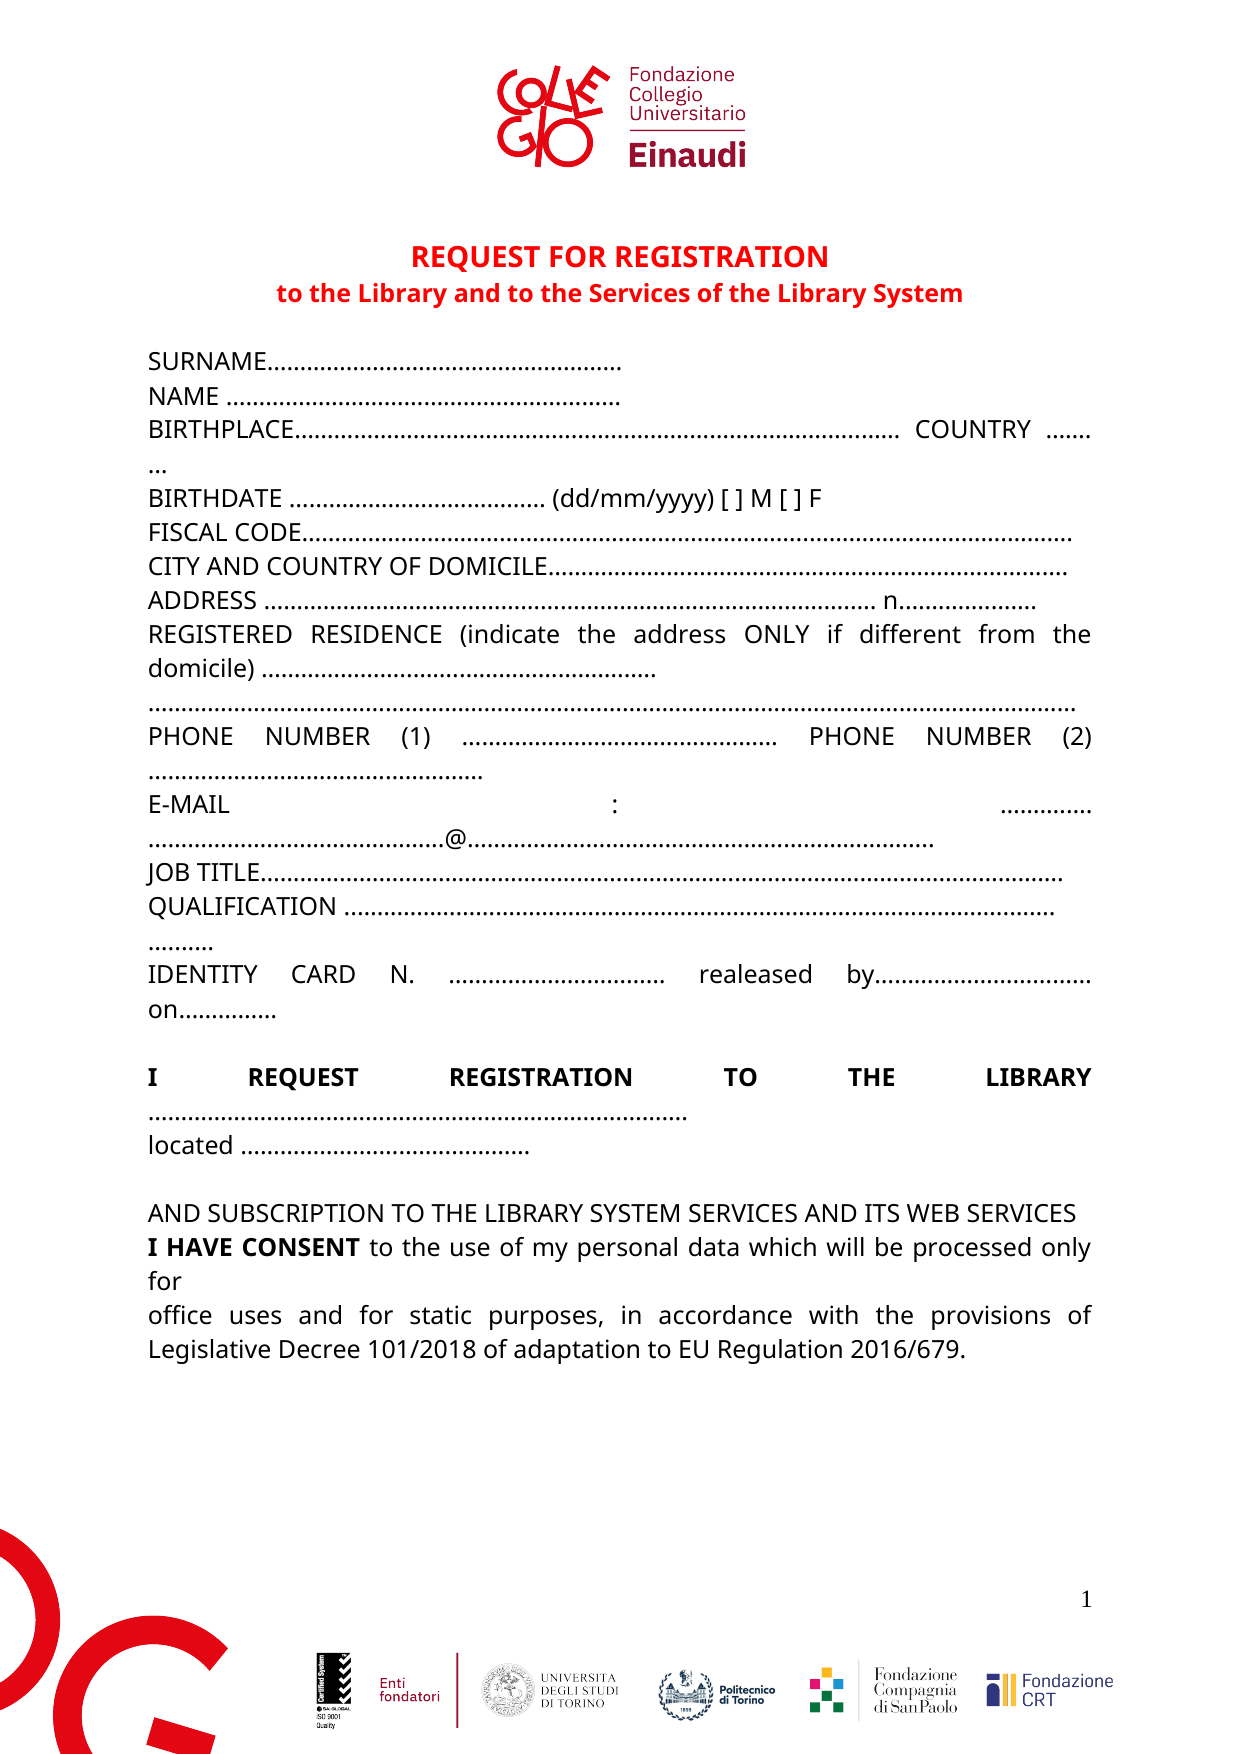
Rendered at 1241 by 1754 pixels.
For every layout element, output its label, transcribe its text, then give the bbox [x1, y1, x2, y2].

picture [0, 0, 1241, 1754]
text REGISTERED RESIDENCE (indicate the address ONLY if different from the domicile) …………………..…….……………………..…. [148, 617, 1092, 685]
text JOB TITLE……………………………………………………………………………….…………………………. [148, 855, 1092, 889]
text E-MAIL : …….…….……………………………………...@…………………………………………………………….. [148, 787, 1092, 855]
text NAME …………………………………………………… [148, 378, 1092, 412]
text FISCAL CODE…………………………………………………………………..……….……….……….………. [148, 514, 1092, 548]
text …………………………………………………………………………………………………………………………… [148, 685, 1092, 719]
text located …………………………..………… [148, 1127, 1092, 1162]
text IDENTITY CARD N. …………………………… realeased by…………………………… on…………… [148, 957, 1092, 1025]
text QUALIFICATION ..………………………………………………………………….…………………..…….…....… [148, 889, 1092, 957]
text BIRTHDATE ………………………………… (dd/mm/yyyy) [ ] M [ ] F [148, 480, 1092, 514]
text AND SUBSCRIPTION TO THE LIBRARY SYSTEM SERVICES AND ITS WEB SERVICES [148, 1196, 1092, 1230]
text ADDRESS …………………………………………………………………….……….…. n.……….………. [148, 582, 1092, 617]
text I HAVE CONSENT to the use of my personal data which will be processed only for [148, 1230, 1092, 1298]
text to the Library and to the Services of the Library System [148, 276, 1092, 310]
text REQUEST FOR REGISTRATION [148, 236, 1092, 276]
text CITY AND COUNTRY OF DOMICILE……………………………………………………………………. [148, 548, 1092, 582]
text PHONE NUMBER (1) ………………………………………… PHONE NUMBER (2) …………………………………………… [148, 719, 1092, 787]
text office uses and for static purposes, in accordance with the provisions of Legislative Decree 101/2018 of adaptation to EU Regulation 2016/679. [148, 1298, 1092, 1366]
text SURNAME……………………………………………… [148, 344, 1092, 378]
text I REQUEST REGISTRATION TO THE LIBRARY ………………………………………………………………………. [148, 1059, 1092, 1127]
text BIRTHPLACE…………………………………………………………………………..…… COUNTRY …….… [148, 412, 1092, 480]
